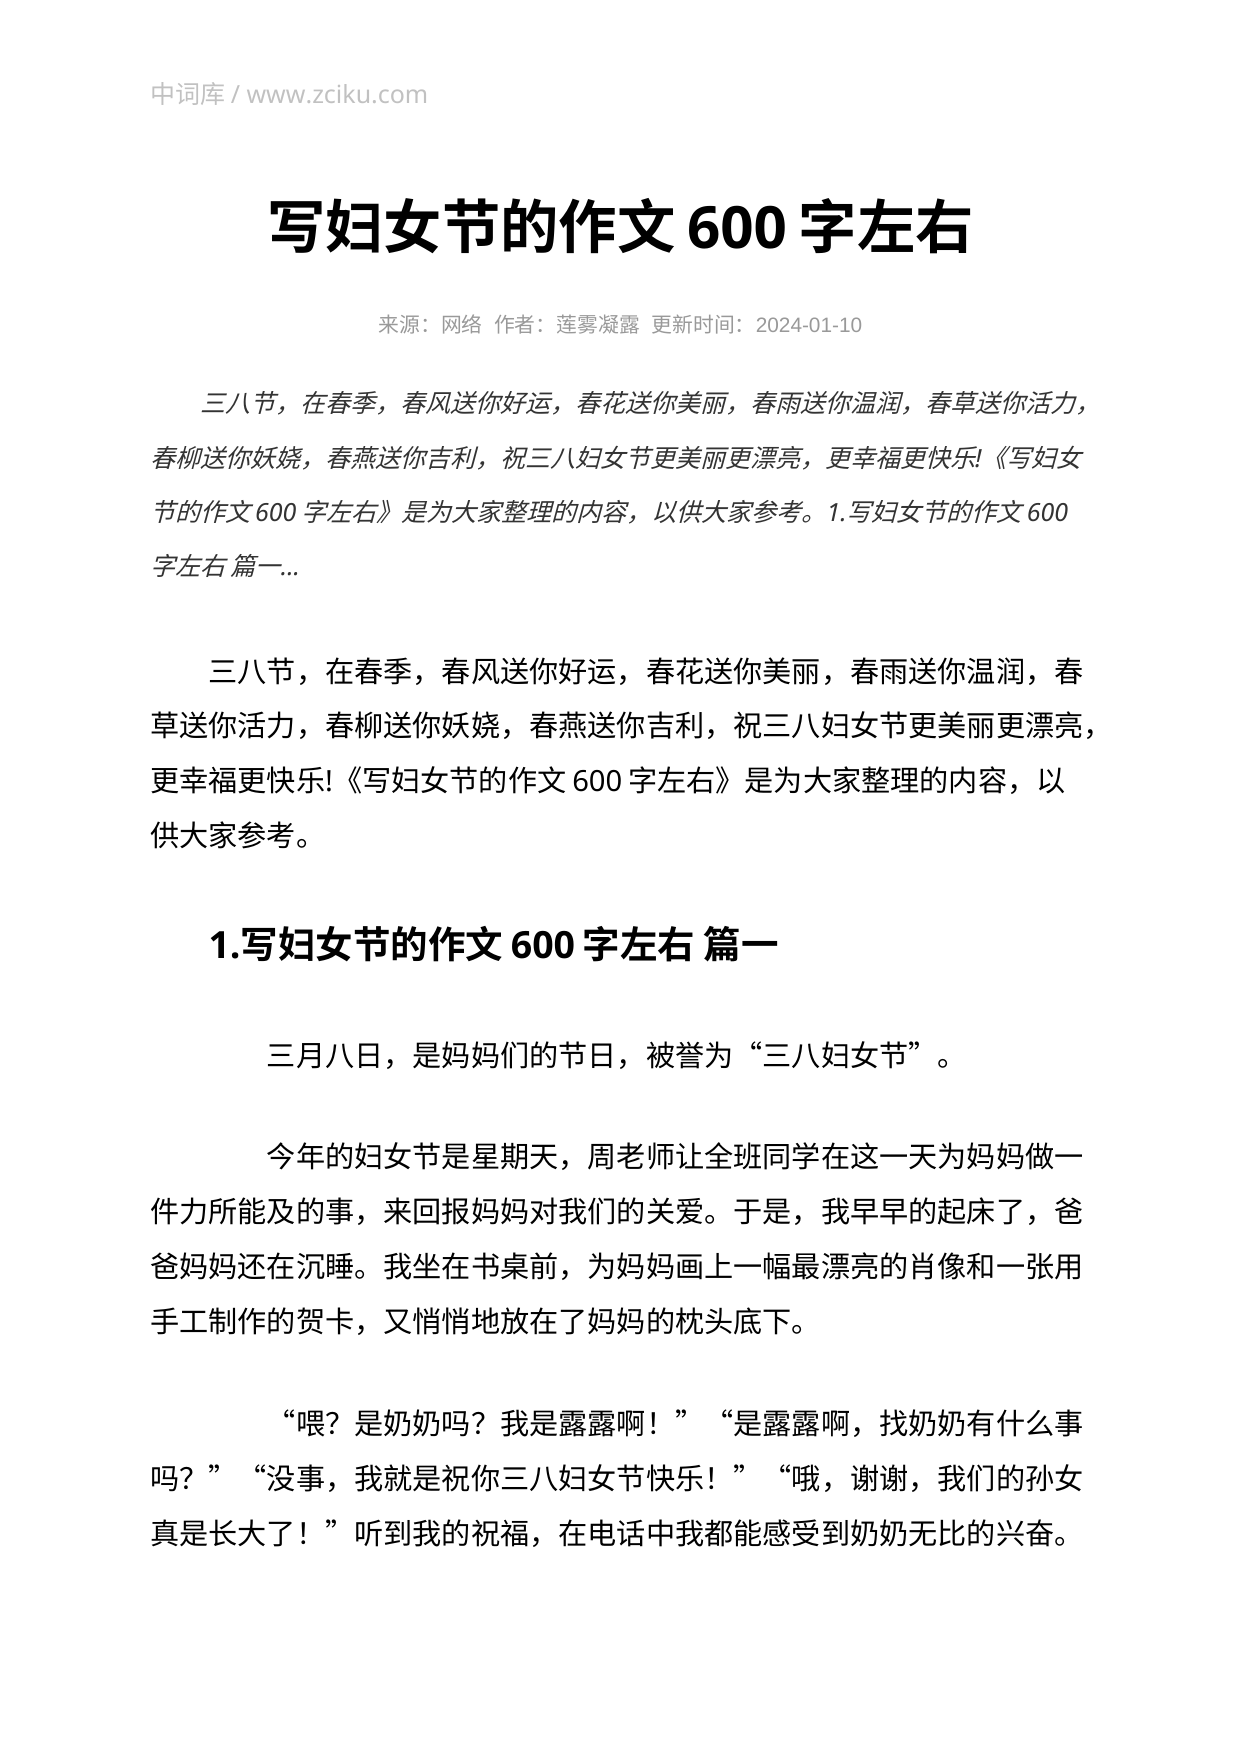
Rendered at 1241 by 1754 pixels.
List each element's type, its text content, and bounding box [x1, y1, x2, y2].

text 来源：网络 作者：莲雾凝露 更新时间：2024-01-10 [150, 313, 1090, 337]
text 1.写妇女节的作文600字左右 篇一 [150, 915, 1090, 969]
text 三八节，在春季，春风送你好运，春花送你美丽，春雨送你温润，春草送你活力，春柳送你妖娆，春燕送你吉利，祝三八妇女节更美丽更漂亮，更幸福更快乐!《写妇女节的作文600字左右》是为大家整理的内容，以供大家参考。 [150, 648, 1090, 855]
text 三八节，在春季，春风送你好运，春花送你美丽，春雨送你温润，春草送你活力，春柳送你妖娆，春燕送你吉利，祝三八妇女节更美丽更漂亮，更幸福更快乐!《写妇女节的作文600字左右》是为大家整理的内容，以供大家参考。1.写妇女节的作文600字左右 篇一... [150, 384, 1090, 583]
text “喂？是奶奶吗？我是露露啊！”“是露露啊，找奶奶有什么事吗？”“没事，我就是祝你三八妇女节快乐！”“哦，谢谢，我们的孙女真是长大了！”听到我的祝福，在电话中我都能感受到奶奶无比的兴奋。 [150, 1401, 1090, 1553]
text 今年的妇女节是星期天，周老师让全班同学在这一天为妈妈做一件力所能及的事，来回报妈妈对我们的关爱。于是，我早早的起床了，爸爸妈妈还在沉睡。我坐在书桌前，为妈妈画上一幅最漂亮的肖像和一张用手工制作的贺卡，又悄悄地放在了妈妈的枕头底下。 [150, 1134, 1090, 1341]
text 三月八日，是妈妈们的节日，被誉为“三八妇女节”。 [150, 1032, 1090, 1074]
subtitle 写妇女节的作文600字左右 [150, 181, 1090, 266]
